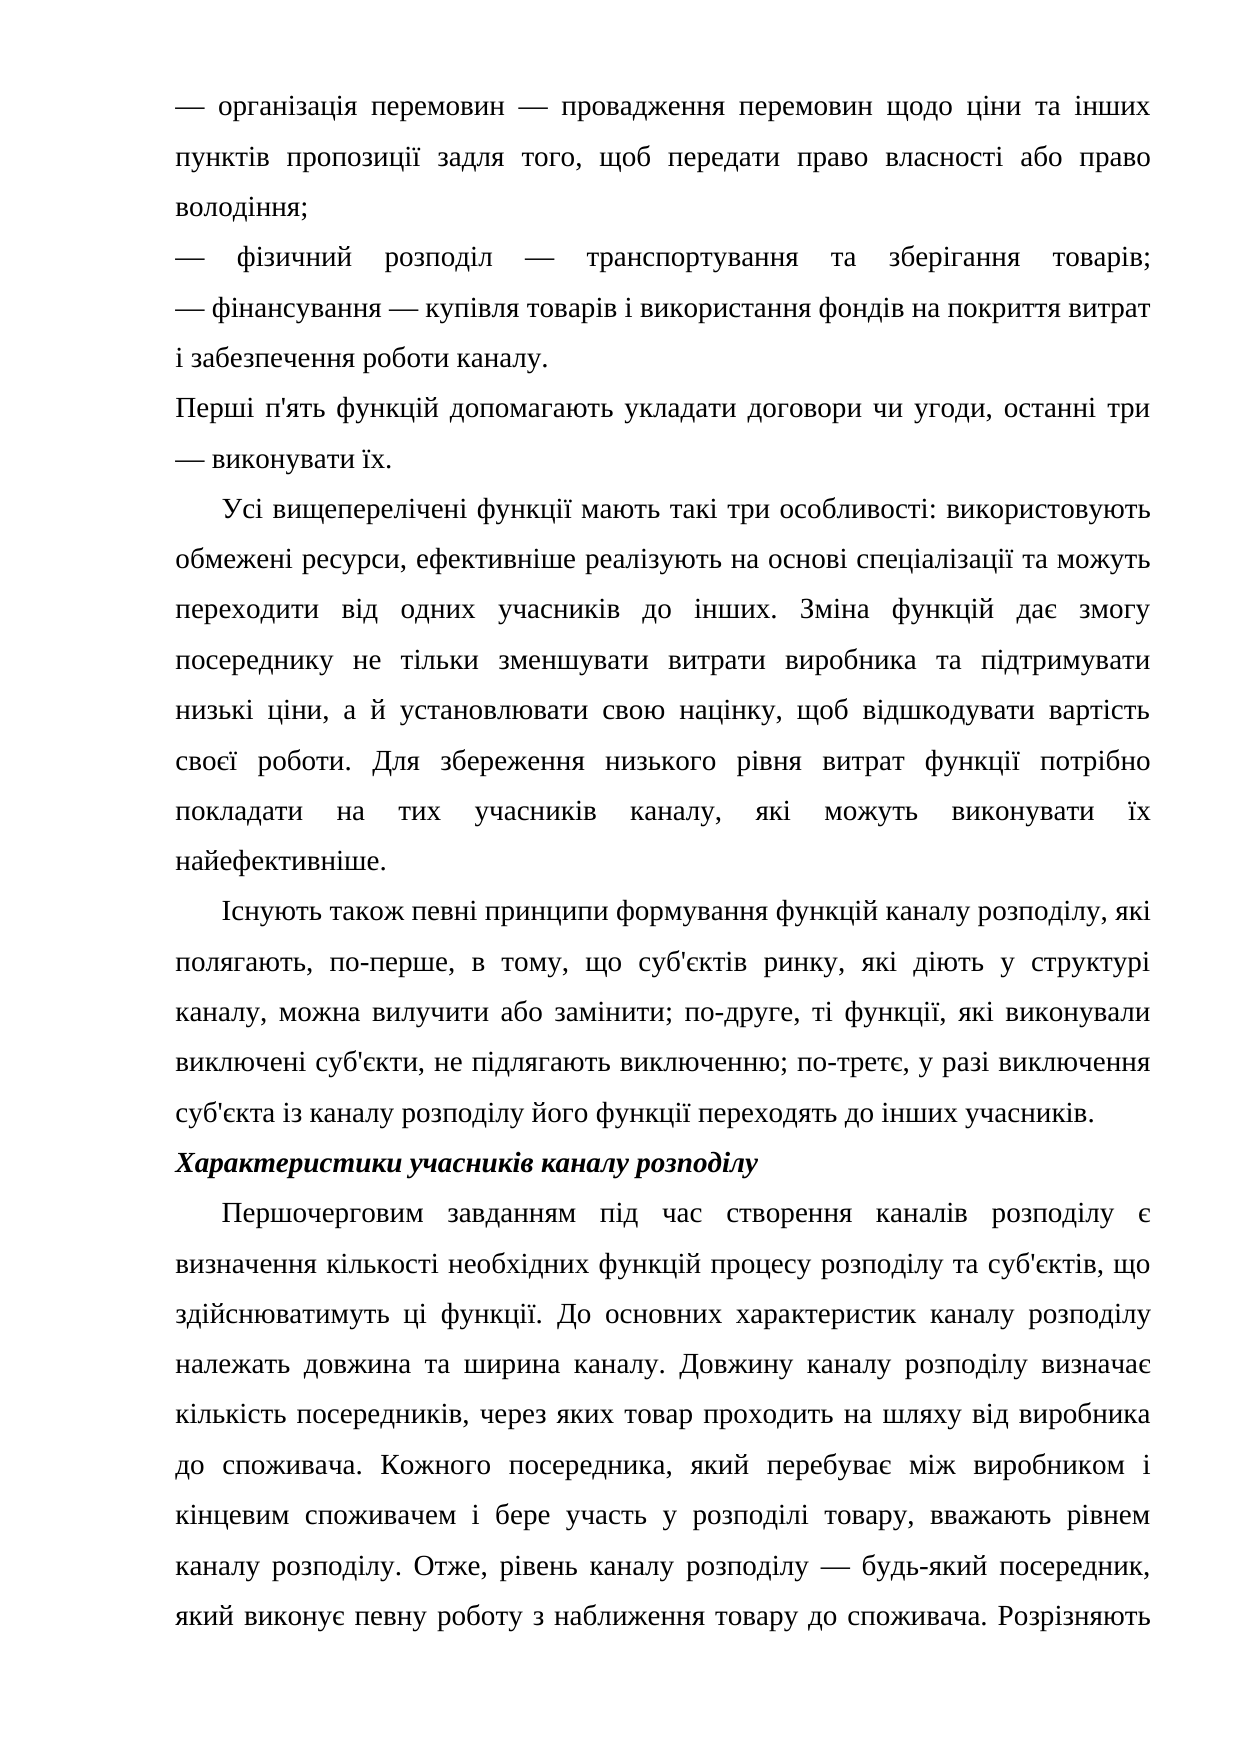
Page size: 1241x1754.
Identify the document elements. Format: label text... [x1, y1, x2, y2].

text Існують також певні принципи формування функцій каналу розподілу, які полягають, по-перше, в тому, що суб'єктів ринку, які діють у структурі каналу, можна вилучити або замінити; по-друге, ті функції, які виконували виключені суб'єкти, не підлягають виключенню; по-третє, у разі виключення суб'єкта із каналу розподілу його функції переходять до інших учасників. [175, 893, 1152, 1128]
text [175, 1195, 1152, 1631]
text Характеристики учасників каналу розподілу [175, 1145, 1152, 1179]
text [175, 88, 1152, 374]
text Усі вищеперелічені функції мають такі три особливості: використовують обмежені ресурси, ефективніше реалізують на основі спеціалізації та можуть переходити від одних учасників до інших. Зміна функцій дає змогу посереднику не тільки зменшувати витрати виробника та підтримувати низькі ціни, а й установлювати свою націнку, щоб відшкодувати вартість своєї роботи. Для збереження низького рівня витрат функції потрібно покладати на тих учасників каналу, які можуть виконувати їх найефективніше. [175, 491, 1152, 877]
text Перші п'ять функцій допомагають укладати договори чи угоди, останні три — виконувати їх. [175, 390, 1152, 474]
